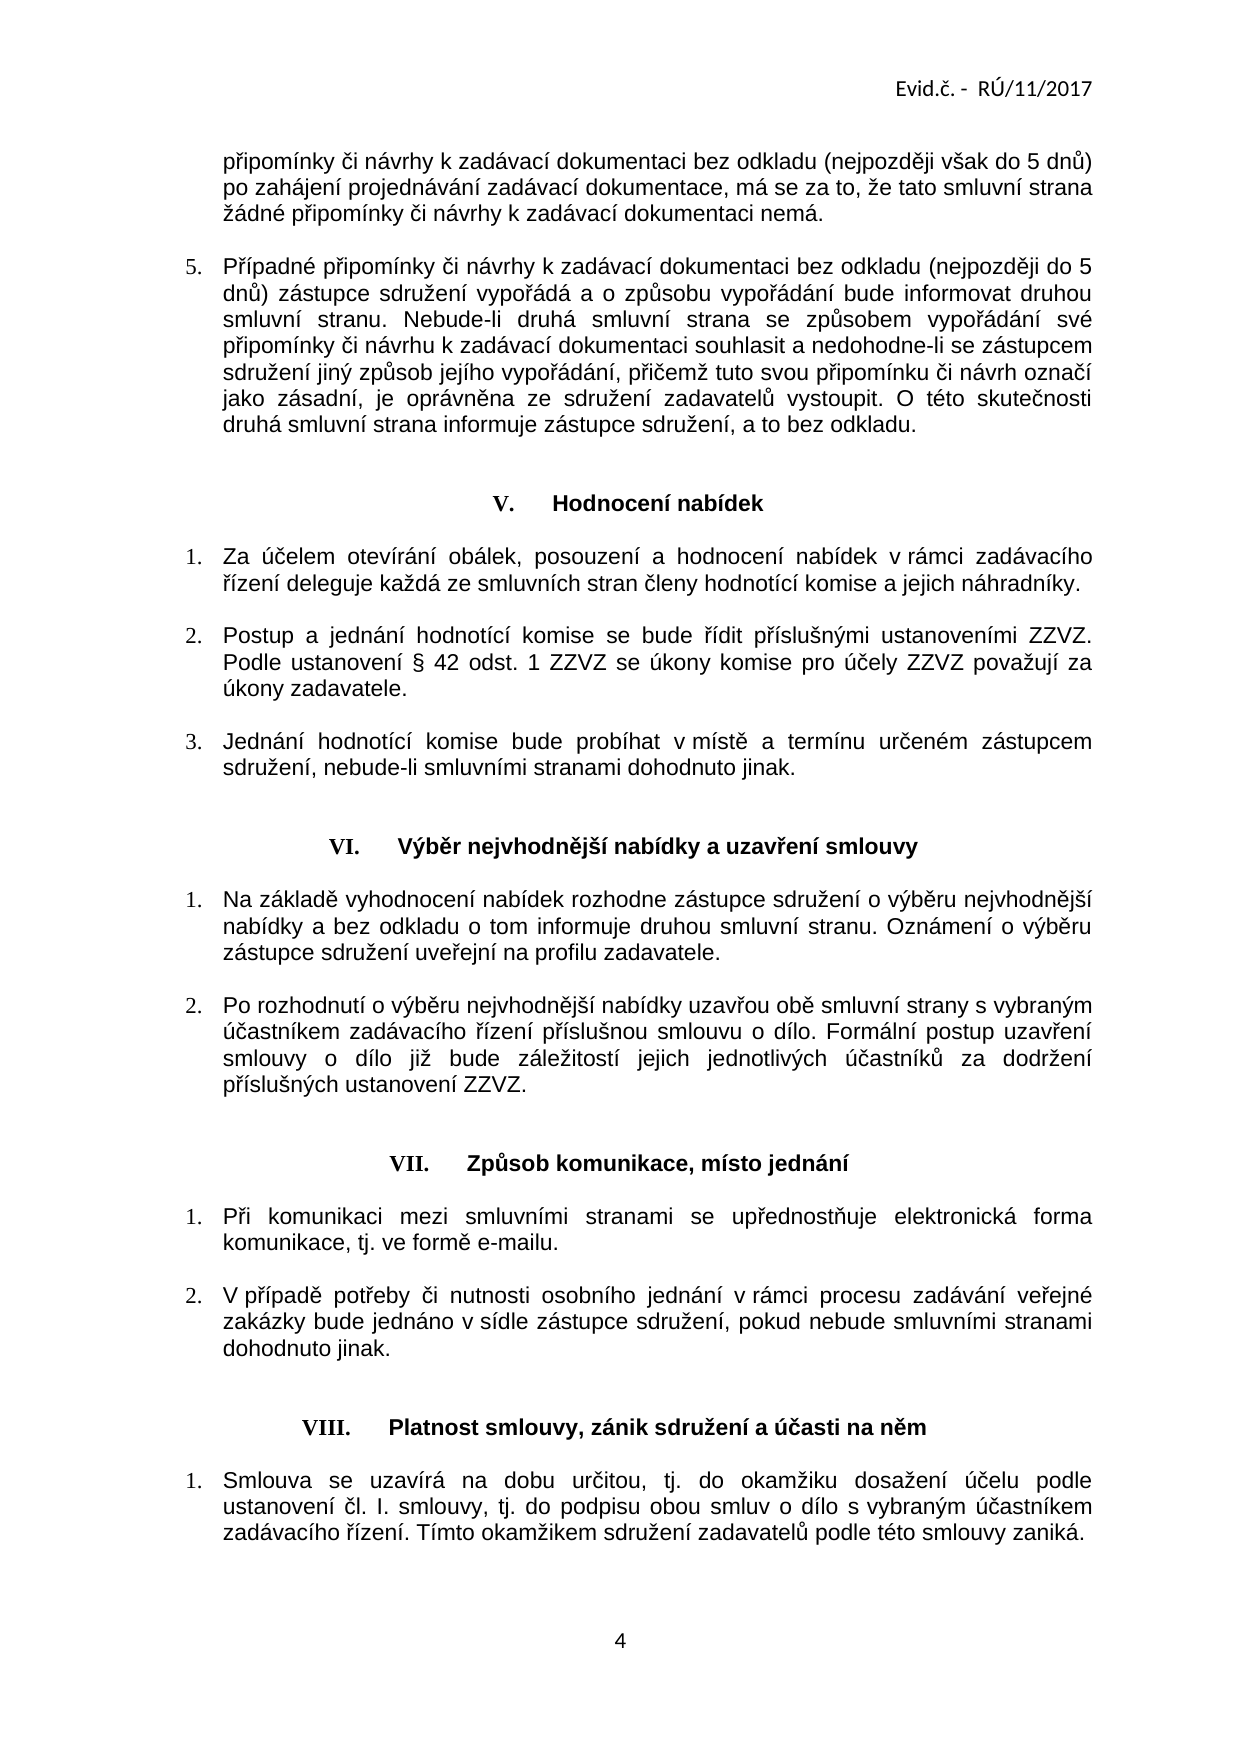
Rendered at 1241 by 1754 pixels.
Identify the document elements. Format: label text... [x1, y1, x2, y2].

list Způsob komunikace, místo jednání [185, 1150, 1093, 1176]
list Platnost smlouvy, zánik sdružení a účasti na něm [185, 1414, 1093, 1440]
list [185, 148, 1093, 227]
list Smlouva se uzavírá na dobu určitou, tj. do okamžiku dosažení účelu podle ustanovení čl. I. smlouvy, tj. do podpisu obou smluv o dílo s vybraným účastníkem zadávacího řízení. Tímto okamžikem sdružení zadavatelů podle této smlouvy zaniká. [185, 1467, 1093, 1546]
list Za účelem otevírání obálek, posouzení a hodnocení nabídek v rámci zadávacího řízení deleguje každá ze smluvních stran členy hodnotící komise a jejich náhradníky. [185, 543, 1093, 596]
list Při komunikaci mezi smluvními stranami se upřednostňuje elektronická forma komunikace, tj. ve formě e-mailu. [185, 1203, 1093, 1256]
list Na základě vyhodnocení nabídek rozhodne zástupce sdružení o výběru nejvhodnější nabídky a bez odkladu o tom informuje druhou smluvní stranu. Oznámení o výběru zástupce sdružení uveřejní na profilu zadavatele. [185, 886, 1093, 965]
list Výběr nejvhodnější nabídky a uzavření smlouvy [185, 833, 1093, 860]
list Jednání hodnotící komise bude probíhat v místě a termínu určeném zástupcem sdružení, nebude-li smluvními stranami dohodnuto jinak. [185, 728, 1093, 781]
list Případné připomínky či návrhy k zadávací dokumentaci bez odkladu (nejpozději do 5 dnů) zástupce sdružení vypořádá a o způsobu vypořádání bude informovat druhou smluvní stranu. Nebude-li druhá smluvní strana se způsobem vypořádání své připomínky či návrhu k zadávací dokumentaci souhlasit a nedohodne-li se zástupcem sdružení jiný způsob jejího vypořádání, přičemž tuto svou připomínku či návrh označí jako zásadní, je oprávněna ze sdružení zadavatelů vystoupit. O této skutečnosti druhá smluvní strana informuje zástupce sdružení, a to bez odkladu. [185, 253, 1093, 438]
list V případě potřeby či nutnosti osobního jednání v rámci procesu zadávání veřejné zakázky bude jednáno v sídle zástupce sdružení, pokud nebude smluvními stranami dohodnuto jinak. [185, 1282, 1093, 1361]
list Po rozhodnutí o výběru nejvhodnější nabídky uzavřou obě smluvní strany s vybraným účastníkem zadávacího řízení příslušnou smlouvu o dílo. Formální postup uzavření smlouvy o dílo již bude záležitostí jejich jednotlivých účastníků za dodržení příslušných ustanovení ZZVZ. [185, 992, 1093, 1097]
list Postup a jednání hodnotící komise se bude řídit příslušnými ustanoveními ZZVZ. Podle ustanovení § 42 odst. 1 ZZVZ se úkony komise pro účely ZZVZ považují za úkony zadavatele. [185, 622, 1093, 701]
list Hodnocení nabídek [185, 490, 1093, 517]
